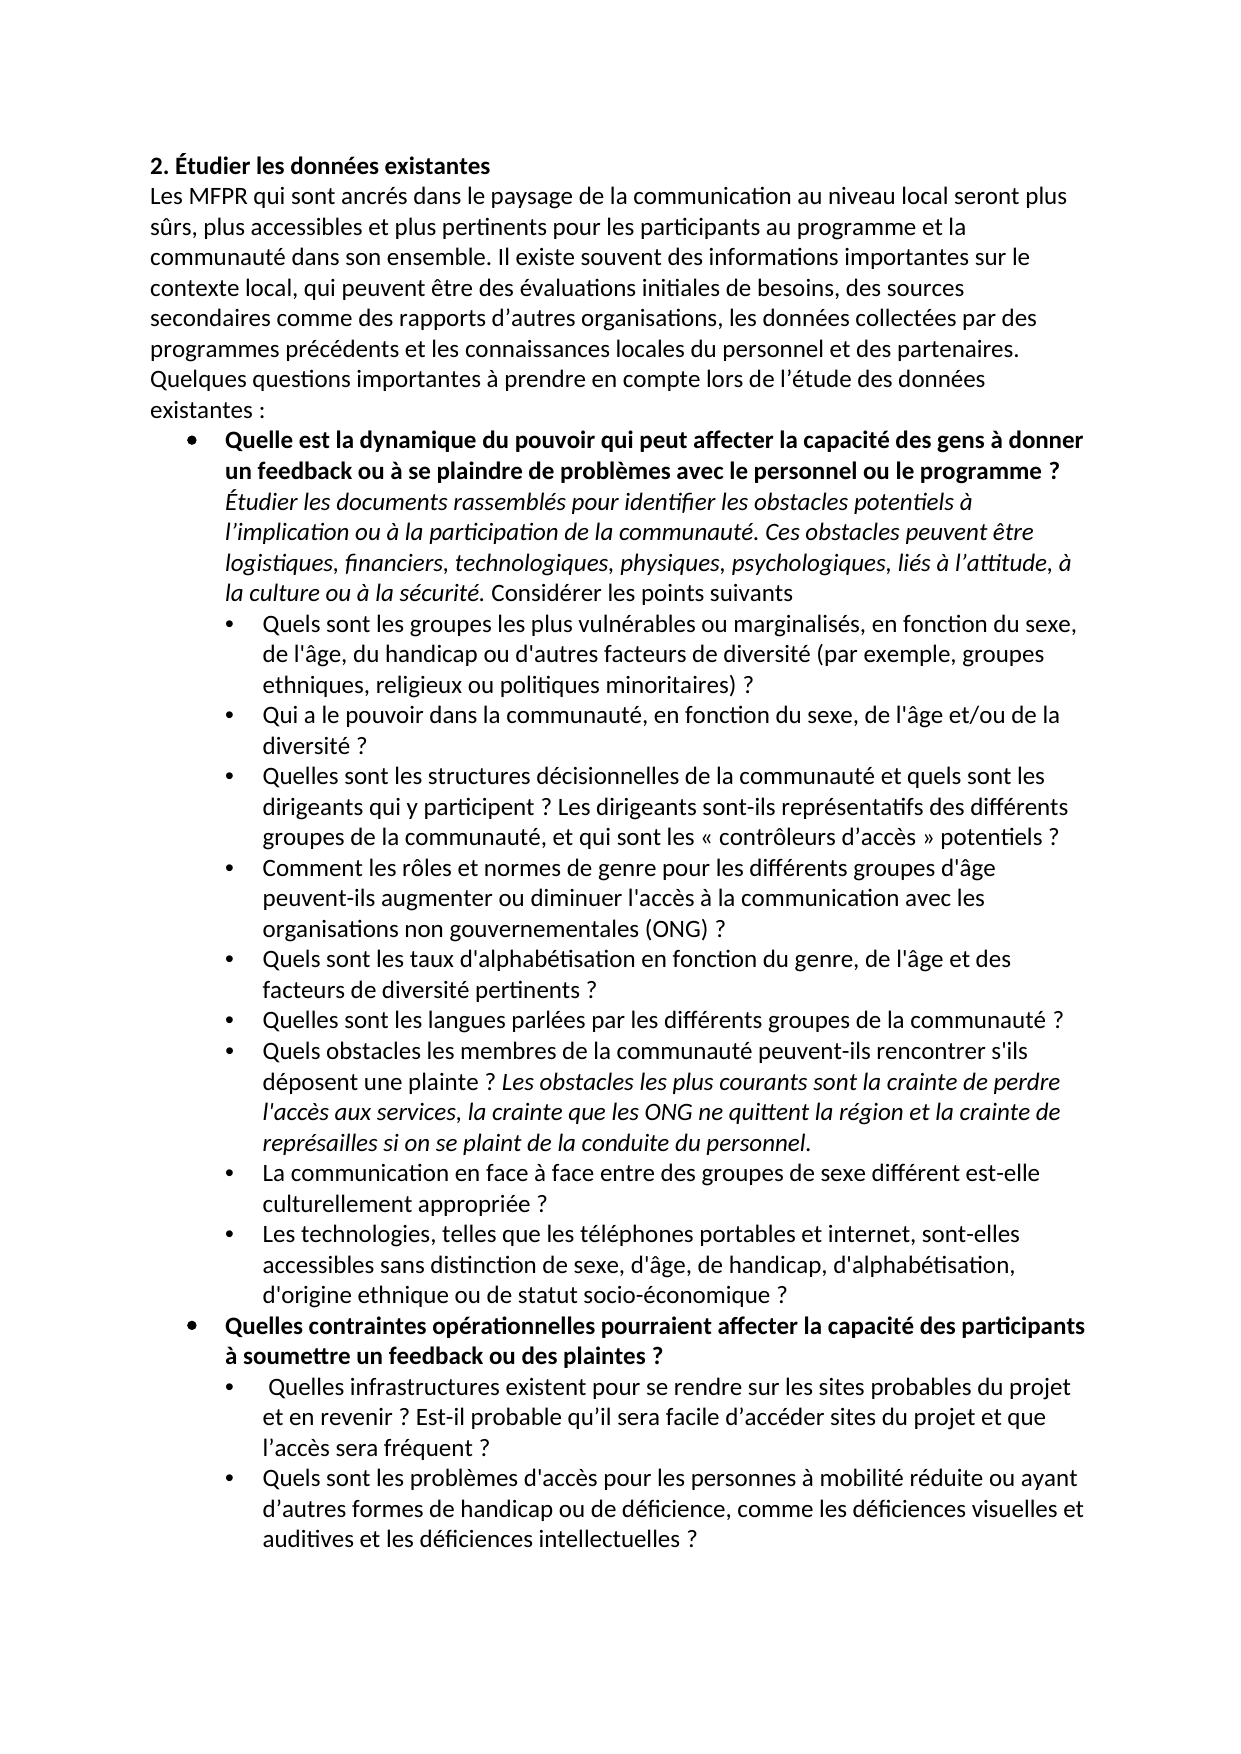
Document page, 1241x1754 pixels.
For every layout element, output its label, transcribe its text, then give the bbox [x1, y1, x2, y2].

list Quels sont les taux d'alphabétisation en fonction du genre, de l'âge et des facteurs de diversité pertinents ? [225, 943, 1090, 1004]
list Quelle est la dynamique du pouvoir qui peut affecter la capacité des gens à donner un feedback ou à se plaindre de problèmes avec le personnel ou le programme ? Étudier les documents rassemblés pour identifier les obstacles potentiels à l’implication ou à la participation de la communauté. Ces obstacles peuvent être logistiques, financiers, technologiques, physiques, psychologiques, liés à l’attitude, à la culture ou à la sécurité. Considérer les points suivants [187, 425, 1090, 608]
list Quels sont les groupes les plus vulnérables ou marginalisés, en fonction du sexe, de l'âge, du handicap ou d'autres facteurs de diversité (par exemple, groupes ethniques, religieux ou politiques minoritaires) ? [225, 608, 1090, 699]
list Qui a le pouvoir dans la communauté, en fonction du sexe, de l'âge et/ou de la diversité ? [225, 699, 1090, 760]
text Les MFPR qui sont ancrés dans le paysage de la communication au niveau local seront plus sûrs, plus accessibles et plus pertinents pour les participants au programme et la communauté dans son ensemble. Il existe souvent des informations importantes sur le contexte local, qui peuvent être des évaluations initiales de besoins, des sources secondaires comme des rapports d’autres organisations, les données collectées par des programmes précédents et les connaissances locales du personnel et des partenaires. Quelques questions importantes à prendre en compte lors de l’étude des données existantes : [150, 181, 1090, 425]
list La communication en face à face entre des groupes de sexe différent est-elle culturellement appropriée ? [225, 1157, 1090, 1218]
list Quelles sont les langues parlées par les différents groupes de la communauté ? [225, 1004, 1090, 1035]
list Les technologies, telles que les téléphones portables et internet, sont-elles accessibles sans distinction de sexe, d'âge, de handicap, d'alphabétisation, d'origine ethnique ou de statut socio-économique ? [225, 1218, 1090, 1310]
list Quels obstacles les membres de la communauté peuvent-ils rencontrer s'ils déposent une plainte ? Les obstacles les plus courants sont la crainte de perdre l'accès aux services, la crainte que les ONG ne quittent la région et la crainte de représailles si on se plaint de la conduite du personnel. [225, 1035, 1090, 1157]
list Quelles sont les structures décisionnelles de la communauté et quels sont les dirigeants qui y participent ? Les dirigeants sont-ils représentatifs des différents groupes de la communauté, et qui sont les « contrôleurs d’accès » potentiels ? [225, 760, 1090, 852]
text 2. Étudier les données existantes [150, 150, 1090, 181]
list Quels sont les problèmes d'accès pour les personnes à mobilité réduite ou ayant d’autres formes de handicap ou de déficience, comme les déficiences visuelles et auditives et les déficiences intellectuelles ? [225, 1462, 1090, 1554]
list Comment les rôles et normes de genre pour les différents groupes d'âge peuvent-ils augmenter ou diminuer l'accès à la communication avec les organisations non gouvernementales (ONG) ? [225, 852, 1090, 943]
list Quelles contraintes opérationnelles pourraient affecter la capacité des participants à soumettre un feedback ou des plaintes ? [187, 1310, 1090, 1371]
list Quelles infrastructures existent pour se rendre sur les sites probables du projet et en revenir ? Est-il probable qu’il sera facile d’accéder sites du projet et que l’accès sera fréquent ? [225, 1371, 1090, 1462]
